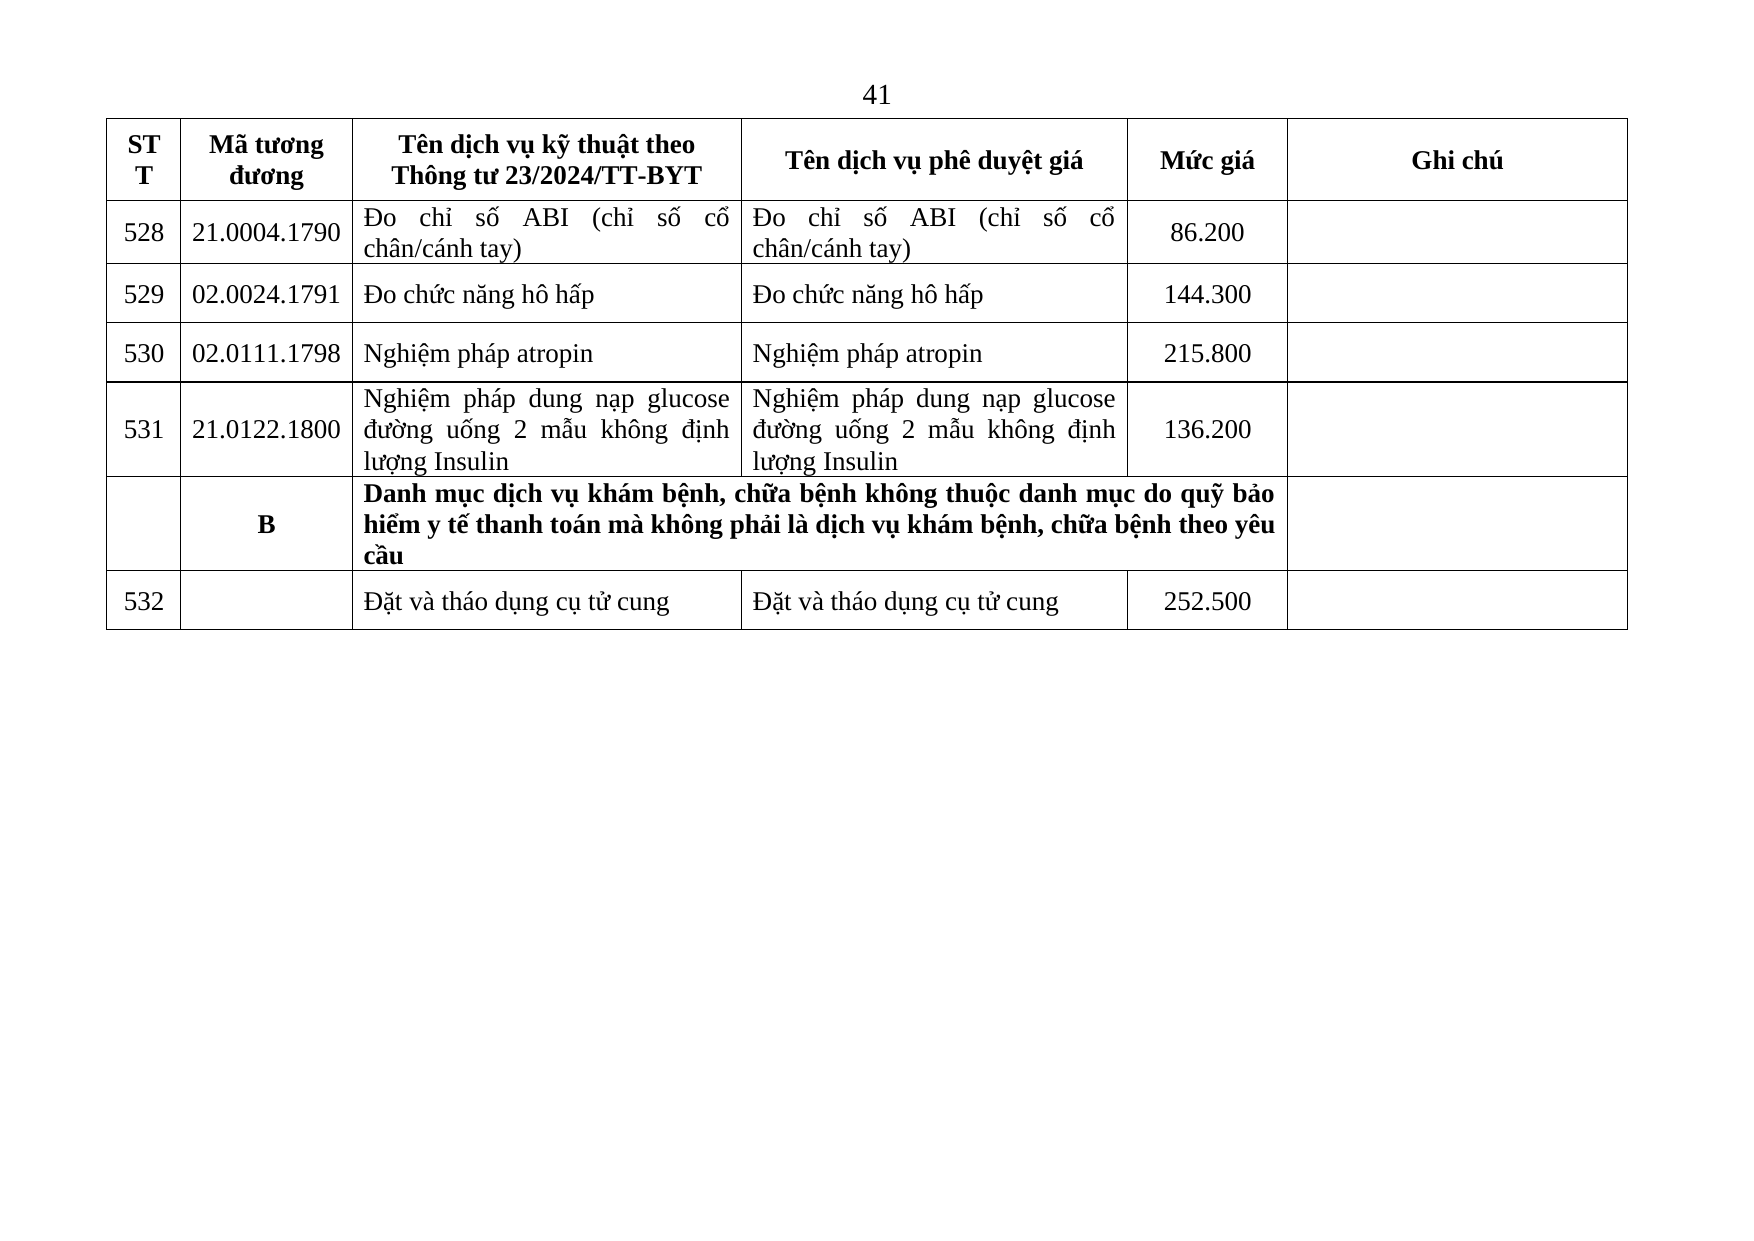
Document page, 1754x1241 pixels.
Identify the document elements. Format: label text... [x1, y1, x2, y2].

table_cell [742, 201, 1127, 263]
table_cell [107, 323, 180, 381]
table_header Mức giá [1128, 119, 1287, 200]
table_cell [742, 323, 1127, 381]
table_header STT [107, 119, 180, 200]
table_header Tên dịch vụ phê duyệt giá [742, 119, 1127, 200]
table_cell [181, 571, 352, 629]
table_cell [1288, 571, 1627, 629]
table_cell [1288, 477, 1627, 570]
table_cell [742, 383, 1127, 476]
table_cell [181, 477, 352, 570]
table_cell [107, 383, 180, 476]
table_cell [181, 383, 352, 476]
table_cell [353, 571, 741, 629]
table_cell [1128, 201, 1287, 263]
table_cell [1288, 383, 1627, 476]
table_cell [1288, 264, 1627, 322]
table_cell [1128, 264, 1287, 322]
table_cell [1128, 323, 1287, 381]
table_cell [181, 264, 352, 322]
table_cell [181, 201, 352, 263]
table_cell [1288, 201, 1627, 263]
table_header Mã tương đương [181, 119, 352, 200]
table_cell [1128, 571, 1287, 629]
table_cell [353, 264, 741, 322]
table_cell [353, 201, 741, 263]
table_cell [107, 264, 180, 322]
table_header Ghi chú [1288, 119, 1627, 200]
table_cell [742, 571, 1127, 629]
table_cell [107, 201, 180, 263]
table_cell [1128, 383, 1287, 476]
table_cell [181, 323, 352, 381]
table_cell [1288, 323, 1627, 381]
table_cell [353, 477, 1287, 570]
table_header Tên dịch vụ kỹ thuật theo Thông tư 23/2024/TT-BYT [353, 119, 741, 200]
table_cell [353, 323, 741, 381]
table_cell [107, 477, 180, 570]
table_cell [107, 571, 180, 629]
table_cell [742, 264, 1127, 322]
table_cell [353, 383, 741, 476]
